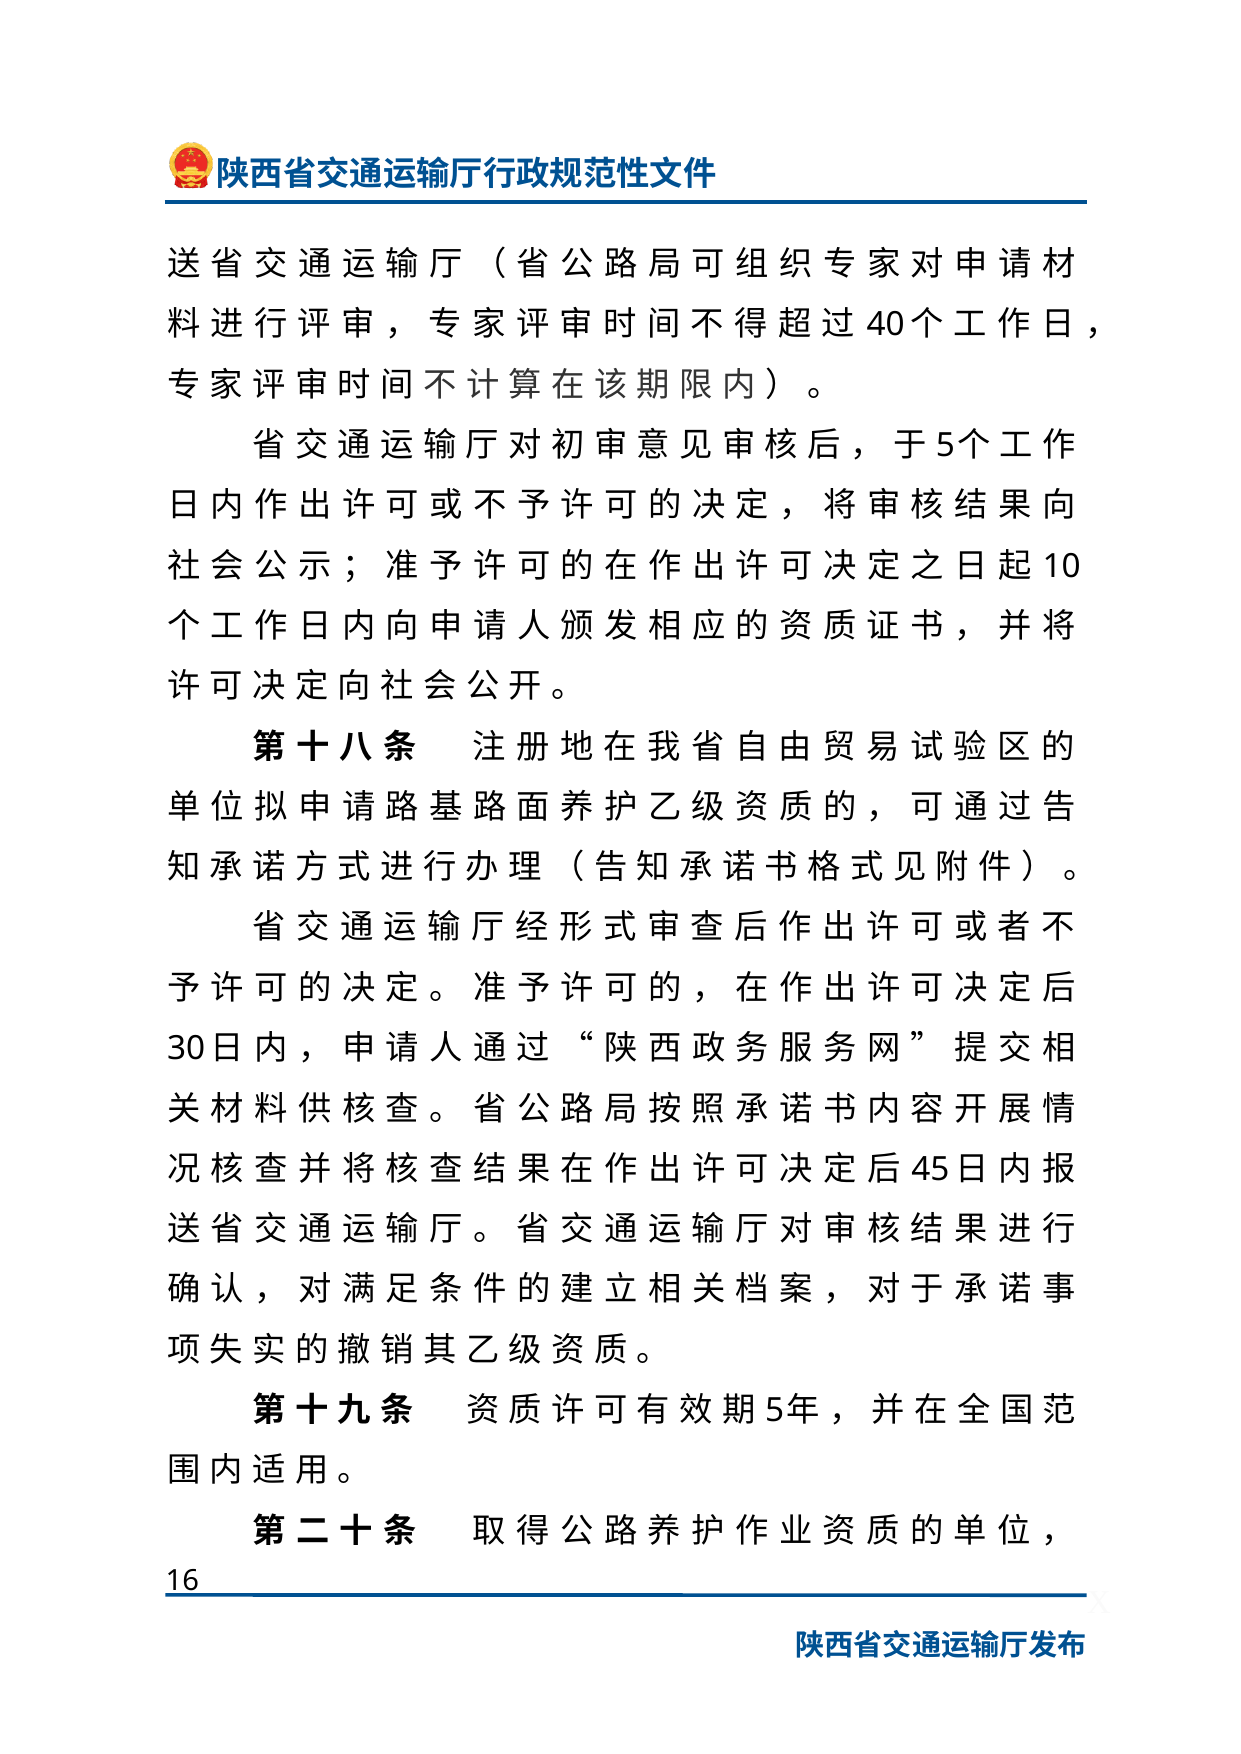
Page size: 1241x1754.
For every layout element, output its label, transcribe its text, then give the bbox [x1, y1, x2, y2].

text 第十七条 申请工作结束后，省交通运输厅组织省公路局对申请材料进行要素审查，于5个工作日内作出是否受理决定。做出受理决定之日起，省公路局于5个工作日内完成初审并将初审意见报送省交通运输厅（省公路局可组织专家对申请材料进行评审，专家评审时间不得超过40个工作日，专家评审时间不计算在该期限内）。 [167, 231, 1085, 412]
text 省交通运输厅对初审意见审核后，于5个工作日内作出许可或不予许可的决定，将审核结果向社会公示；准予许可的在作出许可决定之日起10个工作日内向申请人颁发相应的资质证书，并将许可决定向社会公开。 [167, 412, 1085, 713]
text 第二十条 取得公路养护作业资质的单位，应当按照所取得的资质类别开展养护作业活动。 [167, 1497, 1085, 1558]
text 第十八条 注册地在我省自由贸易试验区的单位拟申请路基路面养护乙级资质的，可通过告知承诺方式进行办理（告知承诺书格式见附件）。 [167, 713, 1085, 894]
text 省交通运输厅经形式审查后作出许可或者不予许可的决定。准予许可的，在作出许可决定后30日内，申请人通过“陕西政务服务网”提交相关材料供核查。省公路局按照承诺书内容开展情况核查并将核查结果在作出许可决定后45日内报送省交通运输厅。省交通运输厅对审核结果进行确认，对满足条件的建立相关档案，对于承诺事项失实的撤销其乙级资质。 [167, 894, 1085, 1377]
picture [165, 140, 217, 192]
text 第十九条 资质许可有效期5年，并在全国范围内适用。 [167, 1377, 1085, 1497]
